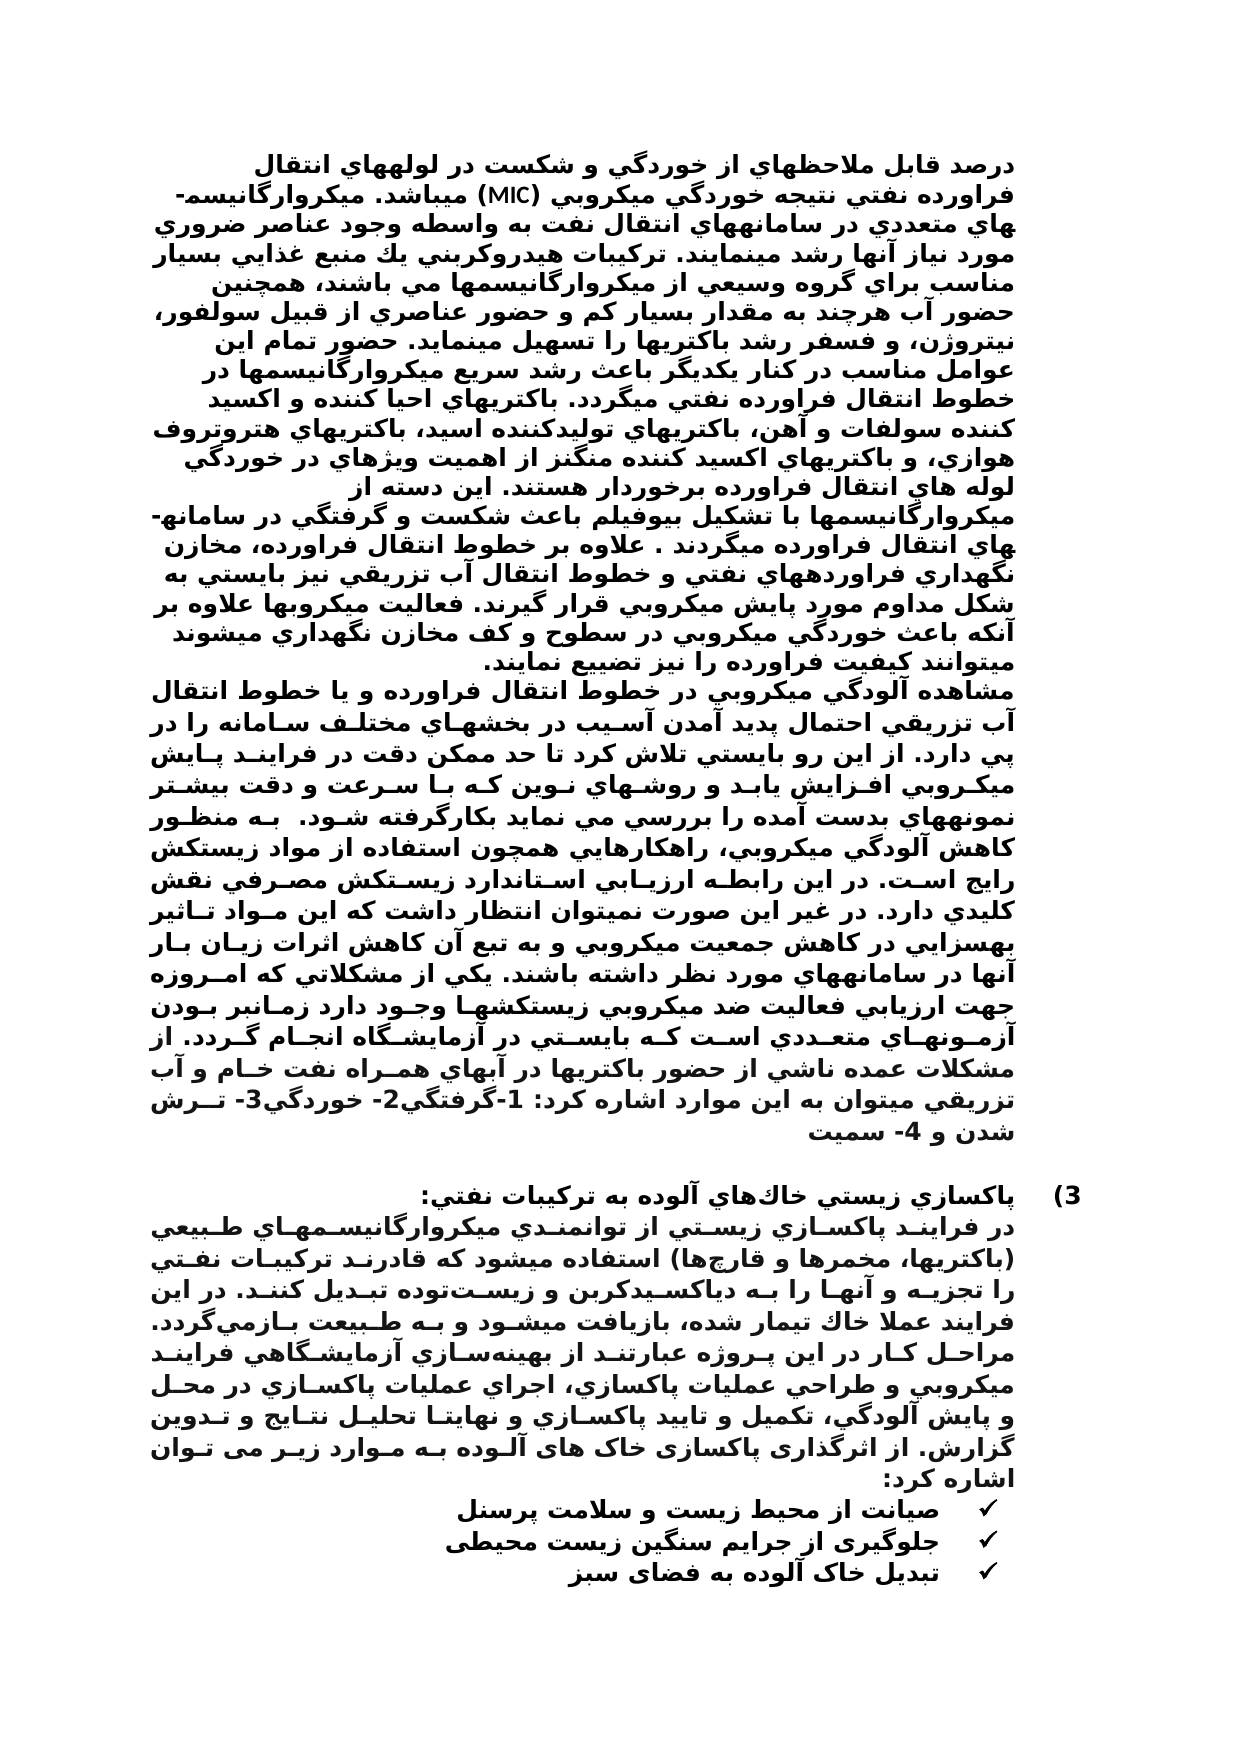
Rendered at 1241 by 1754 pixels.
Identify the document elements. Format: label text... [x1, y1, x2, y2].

list تبدیل خاک آلوده به فضای سبز [150, 1559, 978, 1588]
list پاكسازي زيستي خاك‌هاي آلوده به تركيبات نفتي: [150, 1181, 1053, 1210]
list درصد قابل ملاحظهاي از خوردگي و شكست در لولههاي انتقال فراورده نفتي نتيجه خوردگي ميكروبي (MIC) ميباشد. ميكروارگانيسمهاي متعددي در سامانههاي انتقال نفت به واسطه وجود عناصر ضروري مورد نياز آنها رشد مينمايند. تركيبات هيدروكربني يك منبع غذايي بسيار مناسب براي گروه وسيعي از ميكروارگانيسمها مي باشند، همچنين حضور آب هرچند به مقدار بسيار كم و حضور عناصري از قبيل سولفور، نيتروژن، و فسفر رشد باکتريها را تسهيل مينمايد. حضور تمام اين عوامل مناسب در كنار يكديگر باعث رشد سريع ميكروارگانيسمها در خطوط انتقال فراورده نفتي ميگردد. باكتريهاي احيا كننده و اكسيد كننده سولفات و آهن، باكتريهاي توليدکننده اسيد، باکتريهاي هتروتروف هوازي، و باكتريهاي اكسيد كننده منگنز از اهميت ويژهاي در خوردگي لوله هاي انتقال فراورده برخوردار هستند. اين دسته از ميكروارگانيسمها با تشكيل بيوفيلم باعث شكست و گرفتگي در سامانههاي انتقال فراورده ميگردند . علاوه بر خطوط انتقال فراورده، مخازن نگهداري فراوردههاي نفتي و خطوط انتقال آب تزريقي نيز بايستي به شکل مداوم مورد پايش ميکروبي قرار گيرند. فعاليت ميکروبها علاوه بر آنکه باعث خوردگي ميکروبي در سطوح و کف مخازن نگهداري ميشوند ميتوانند کيفيت فراورده را نيز تضييع نمايند. [150, 150, 1015, 676]
list جلوگیری از جرایم سنگین زیست محیطی [150, 1527, 978, 1556]
list مشاهده آلودگي ميکروبي در خطوط انتقال فراورده و يا خطوط انتقال آب تزريقي احتمال پديد آمدن آسيب در بخشهاي مختلف سامانه را در پي دارد. از اين رو بايستي تلاش کرد تا حد ممکن دقت در فرايند پايش ميکروبي افزايش يابد و روشهاي نوين که با سرعت و دقت بيشتر نمونههاي بدست آمده را بررسي مي نمايد بکارگرفته شود. به منظور کاهش آلودگي ميکروبي، راهکارهايي همچون استفاده از مواد زيستکش رايج است. در اين رابطه ارزيابي استاندارد زيستکش مصرفي نقش کليدي دارد. در غير اين صورت نميتوان انتظار داشت که اين مواد تاثير بهسزايي در کاهش جمعيت ميکروبي و به تبع آن كاهش اثرات زيان بار آنها در سامانههاي مورد نظر داشته باشند. يکي از مشکلاتي که امروزه جهت ارزيابي فعاليت ضد ميکروبي زيستکشها وجود دارد زمانبر بودن آزمونهاي متعددي است که بايستي در آزمايشگاه انجام گردد. از مشکلات عمده ناشي از حضور باکتريها در آبهاي همراه نفت خام و آب تزريقي ميتوان به اين موارد اشاره کرد: 1-گرفتگي2- خوردگي3- ترش شدن و 4- سميت [150, 676, 1015, 1146]
list در فرايند پاکسازي زيستي از توانمندي ميكروارگانيسمهاي طبيعي (باكتريها، مخمرها و قارچ‌ها) استفاده ميشود كه قادرند تركيبات نفتي را تجزيه و آنها را به دياكسيدكربن و زیست‌توده تبديل كنند. در اين فرايند عملا خاك تيمار شده، بازيافت ميشود و به طبيعت بازمي‌گردد. مراحل كار در اين پروژه عبارتند از بهينه‌سازي آزمايشگاهي فرايند ميكروبي و طراحي عمليات پاكسازي، اجراي عمليات پاكسازي در محل و پايش آلودگي، تكميل و تاييد پاكسازي و نهايتا تحليل نتايج و تدوين گزارش. از اثرگذاری پاکسازی خاک های آلوده به موارد زیر می توان اشاره کرد: [150, 1213, 1015, 1493]
list صیانت از محیط زیست و سلامت پرسنل [150, 1496, 978, 1525]
